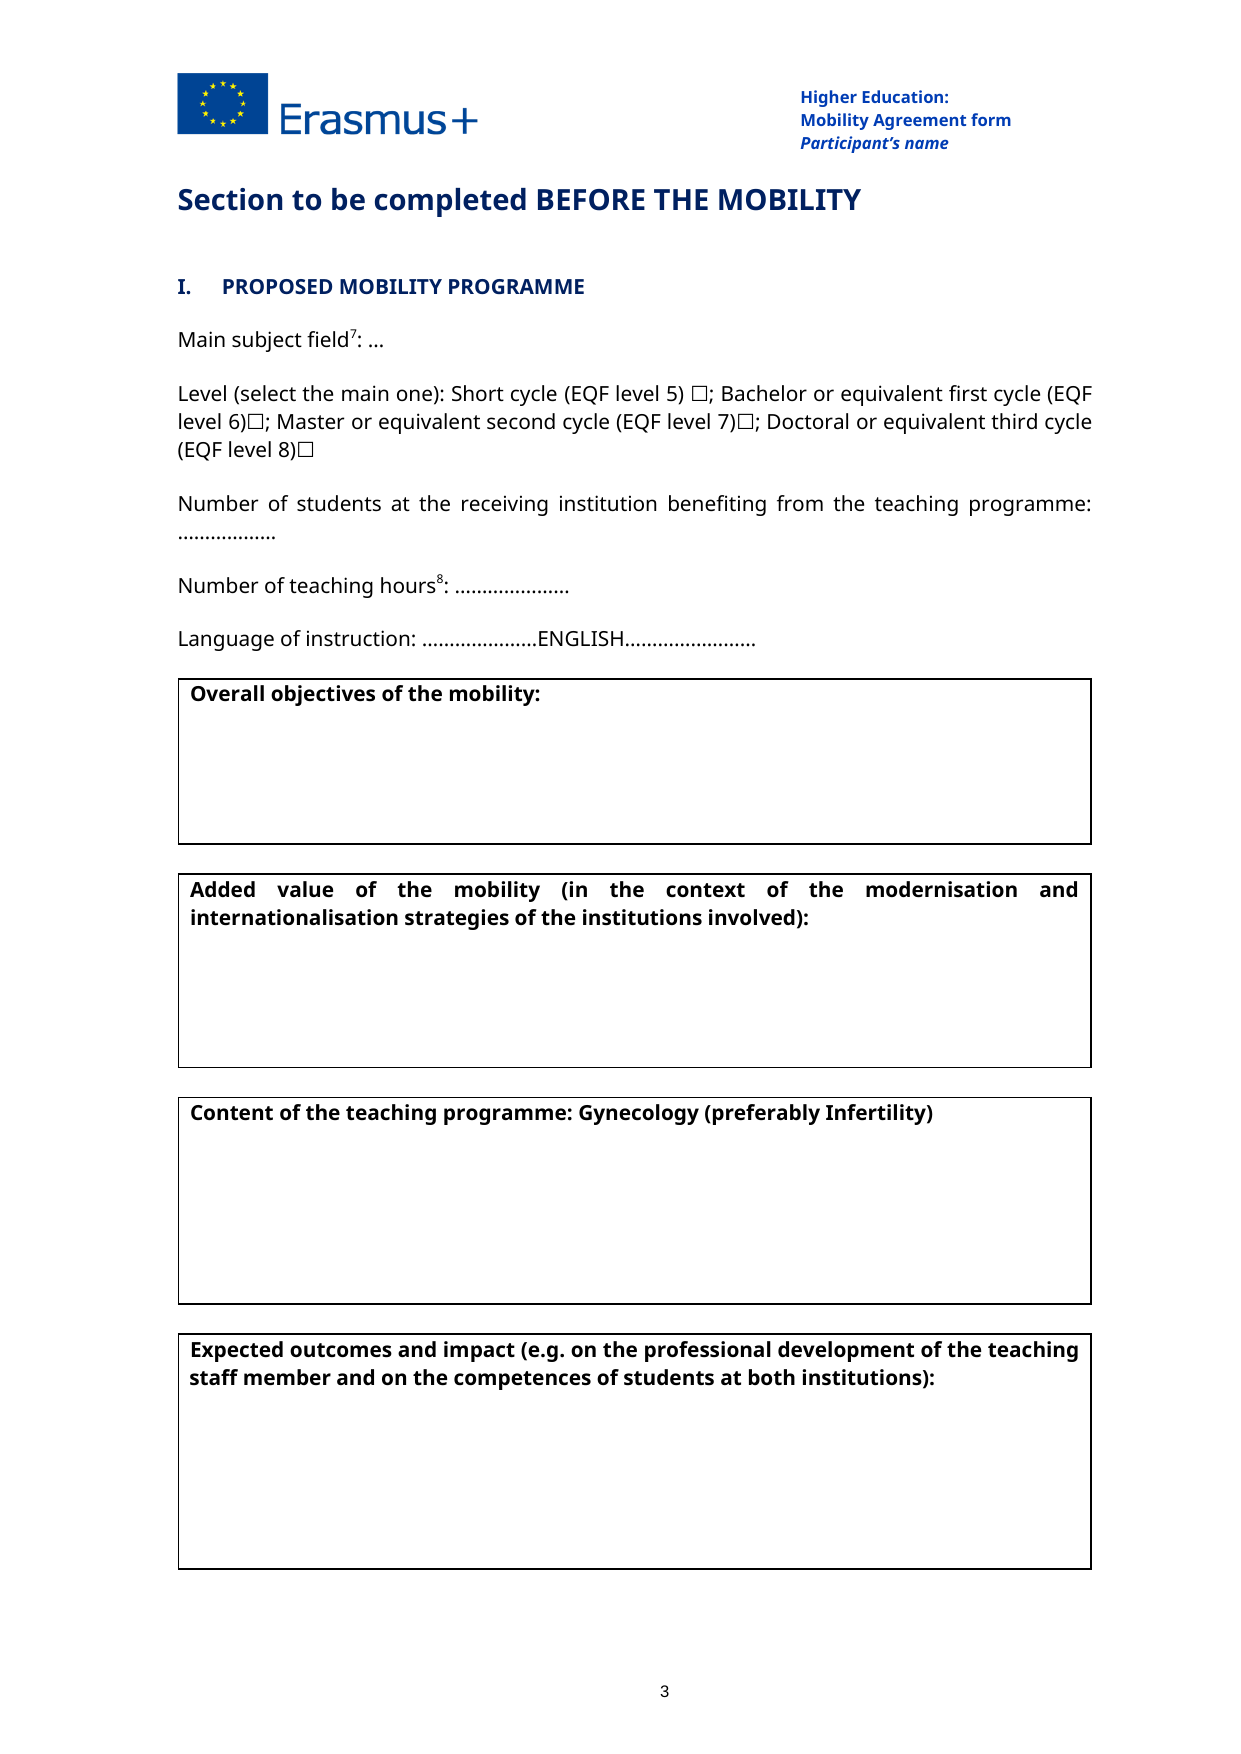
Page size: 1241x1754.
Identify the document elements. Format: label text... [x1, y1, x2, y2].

text Number of students at the receiving institution benefiting from the teaching programme: ……………… [177, 489, 1092, 546]
text Level (select the main one): Short cycle (EQF level 5) ; Bachelor or equivalent first cycle (EQF level 6); Master or equivalent second cycle (EQF level 7); Doctoral or equivalent third cycle (EQF level 8) [177, 379, 1092, 464]
text Language of instruction: …………………ENGLISH…………………… [177, 624, 1092, 653]
table_header Expected outcomes and impact (e.g. on the professional development of the teaching staff member and on the competences of students at both institutions): [179, 1335, 1090, 1568]
text Section to be completed BEFORE THE MOBILITY [177, 179, 1196, 218]
table_header Added value of the mobility (in the context of the modernisation and internationalisation strategies of the institutions involved): [179, 875, 1090, 1067]
subtitle I. PROPOSED MOBILITY PROGRAMME [177, 272, 1092, 300]
picture [177, 73, 478, 135]
table_header Content of the teaching programme: Gynecology (preferably Infertility) [179, 1098, 1090, 1303]
text Main subject field: … [177, 325, 1092, 354]
table_header Overall objectives of the mobility: [179, 680, 1090, 843]
text Number of teaching hours: ………………… [177, 571, 1092, 599]
